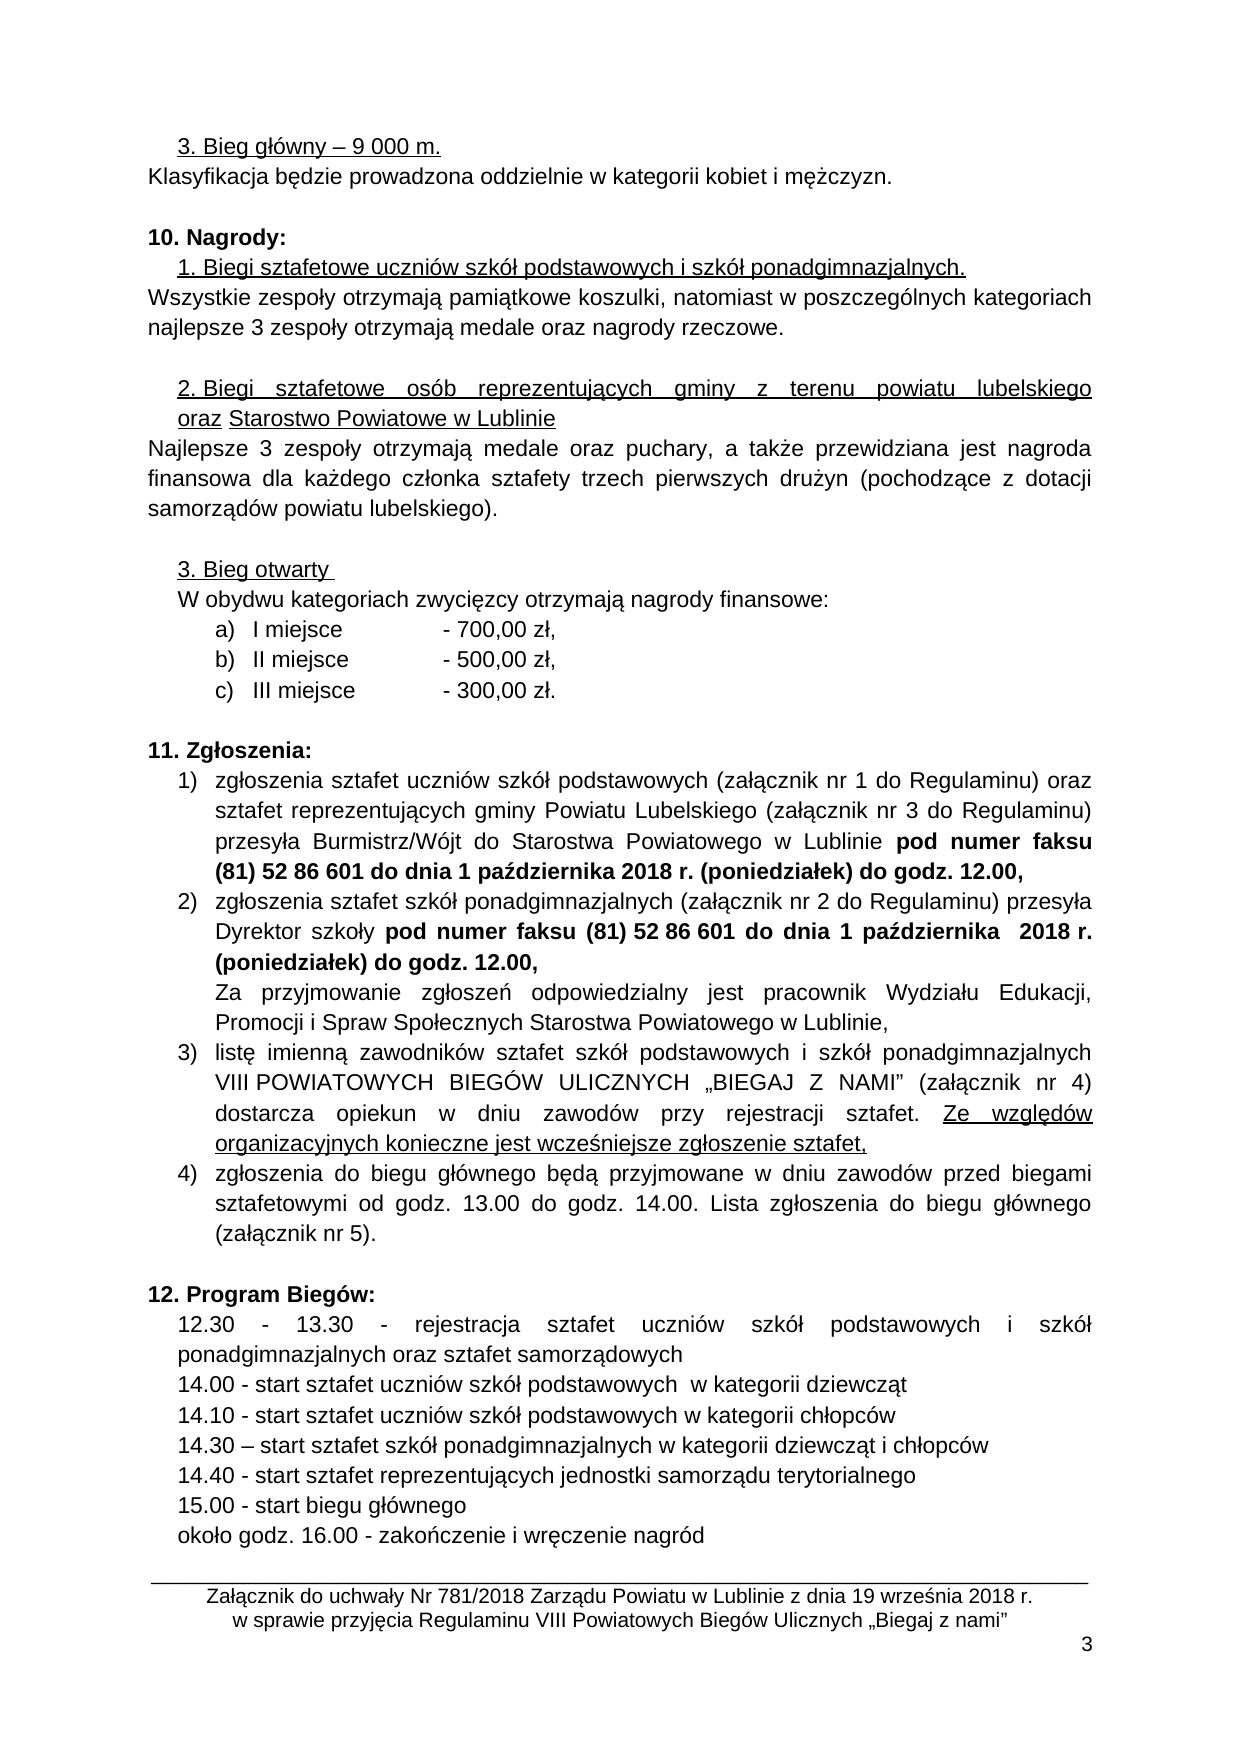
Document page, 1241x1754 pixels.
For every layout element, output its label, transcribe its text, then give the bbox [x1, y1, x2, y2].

text W obydwu kategoriach zwycięzcy otrzymają nagrody finansowe: [148, 586, 1092, 612]
list I miejsce - 700,00 zł, [215, 616, 1092, 642]
text 2. Biegi sztafetowe osób reprezentujących gminy z terenu powiatu lubelskiego oraz Starostwo Powiatowe w Lublinie [177, 399, 1092, 431]
list zgłoszenia sztafet uczniów szkół podstawowych (załącznik nr 1 do Regulaminu) oraz sztafet reprezentujących gminy Powiatu Lubelskiego (załącznik nr 3 do Regulaminu) przesyła Burmistrz/Wójt do Starostwa Powiatowego w Lublinie pod numer faksu (81) 52 86 601 do dnia 1 października 2018 r. (poniedziałek) do godz. 12.00, [177, 767, 1092, 884]
text 14.10 - start sztafet uczniów szkół podstawowych w kategorii chłopców [177, 1402, 1092, 1428]
text Klasyfikacja będzie prowadzona oddzielnie w kategorii kobiet i mężczyzn. [148, 163, 1092, 189]
list zgłoszenia sztafet szkół ponadgimnazjalnych (załącznik nr 2 do Regulaminu) przesyła Dyrektor szkoły pod numer faksu (81) 52 86 601 do dnia 1 października 2018 r. (poniedziałek) do godz. 12.00, [177, 888, 1092, 975]
text 14.00 - start sztafet uczniów szkół podstawowych w kategorii dziewcząt [177, 1371, 1092, 1398]
text 3. Bieg główny – 9 000 m. [148, 133, 1092, 159]
text 10. Nagrody: [148, 223, 1092, 250]
list listę imienną zawodników sztafet szkół podstawowych i szkół ponadgimnazjalnych VIII POWIATOWYCH BIEGÓW ULICZNYCH „BIEGAJ Z NAMI” (załącznik nr 4) dostarcza opiekun w dniu zawodów przy rejestracji sztafet. Ze względów organizacyjnych konieczne jest wcześniejsze zgłoszenie sztafet, [177, 1039, 1092, 1156]
text Za przyjmowanie zgłoszeń odpowiedzialny jest pracownik Wydziału Edukacji, Promocji i Spraw Społecznych Starostwa Powiatowego w Lublinie, [215, 979, 1092, 1035]
text 1. Biegi sztafetowe uczniów szkół podstawowych i szkół ponadgimnazjalnych. [148, 254, 1092, 280]
text 15.00 - start biegu głównego [148, 1492, 1092, 1518]
text 3. Bieg otwarty [148, 556, 1092, 582]
text 14.40 - start sztafet reprezentujących jednostki samorządu terytorialnego [177, 1462, 1092, 1488]
text 12.30 - 13.30 - rejestracja sztafet uczniów szkół podstawowych i szkół ponadgimnazjalnych oraz sztafet samorządowych [177, 1311, 1092, 1367]
list II miejsce - 500,00 zł, [215, 646, 1092, 673]
text Wszystkie zespoły otrzymają pamiątkowe koszulki, natomiast w poszczególnych kategoriach najlepsze 3 zespoły otrzymają medale oraz nagrody rzeczowe. [148, 284, 1092, 340]
text 2. Biegi sztafetowe osób reprezentujących gminy z terenu powiatu lubelskiego oraz Starostwo Powiatowe w Lublinie [177, 374, 1092, 397]
text około godz. 16.00 - zakończenie i wręczenie nagród [148, 1522, 1092, 1549]
text 12. Program Biegów: [148, 1281, 1092, 1307]
list III miejsce - 300,00 zł. [215, 677, 1092, 703]
text 14.30 – start sztafet szkół ponadgimnazjalnych w kategorii dziewcząt i chłopców [177, 1432, 1092, 1458]
text 11. Zgłoszenia: [148, 737, 1092, 763]
text Najlepsze 3 zespoły otrzymają medale oraz puchary, a także przewidziana jest nagroda finansowa dla każdego członka sztafety trzech pierwszych drużyn (pochodzące z dotacji samorządów powiatu lubelskiego). [148, 435, 1092, 522]
list zgłoszenia do biegu głównego będą przyjmowane w dniu zawodów przed biegami sztafetowymi od godz. 13.00 do godz. 14.00. Lista zgłoszenia do biegu głównego (załącznik nr 5). [177, 1160, 1092, 1247]
